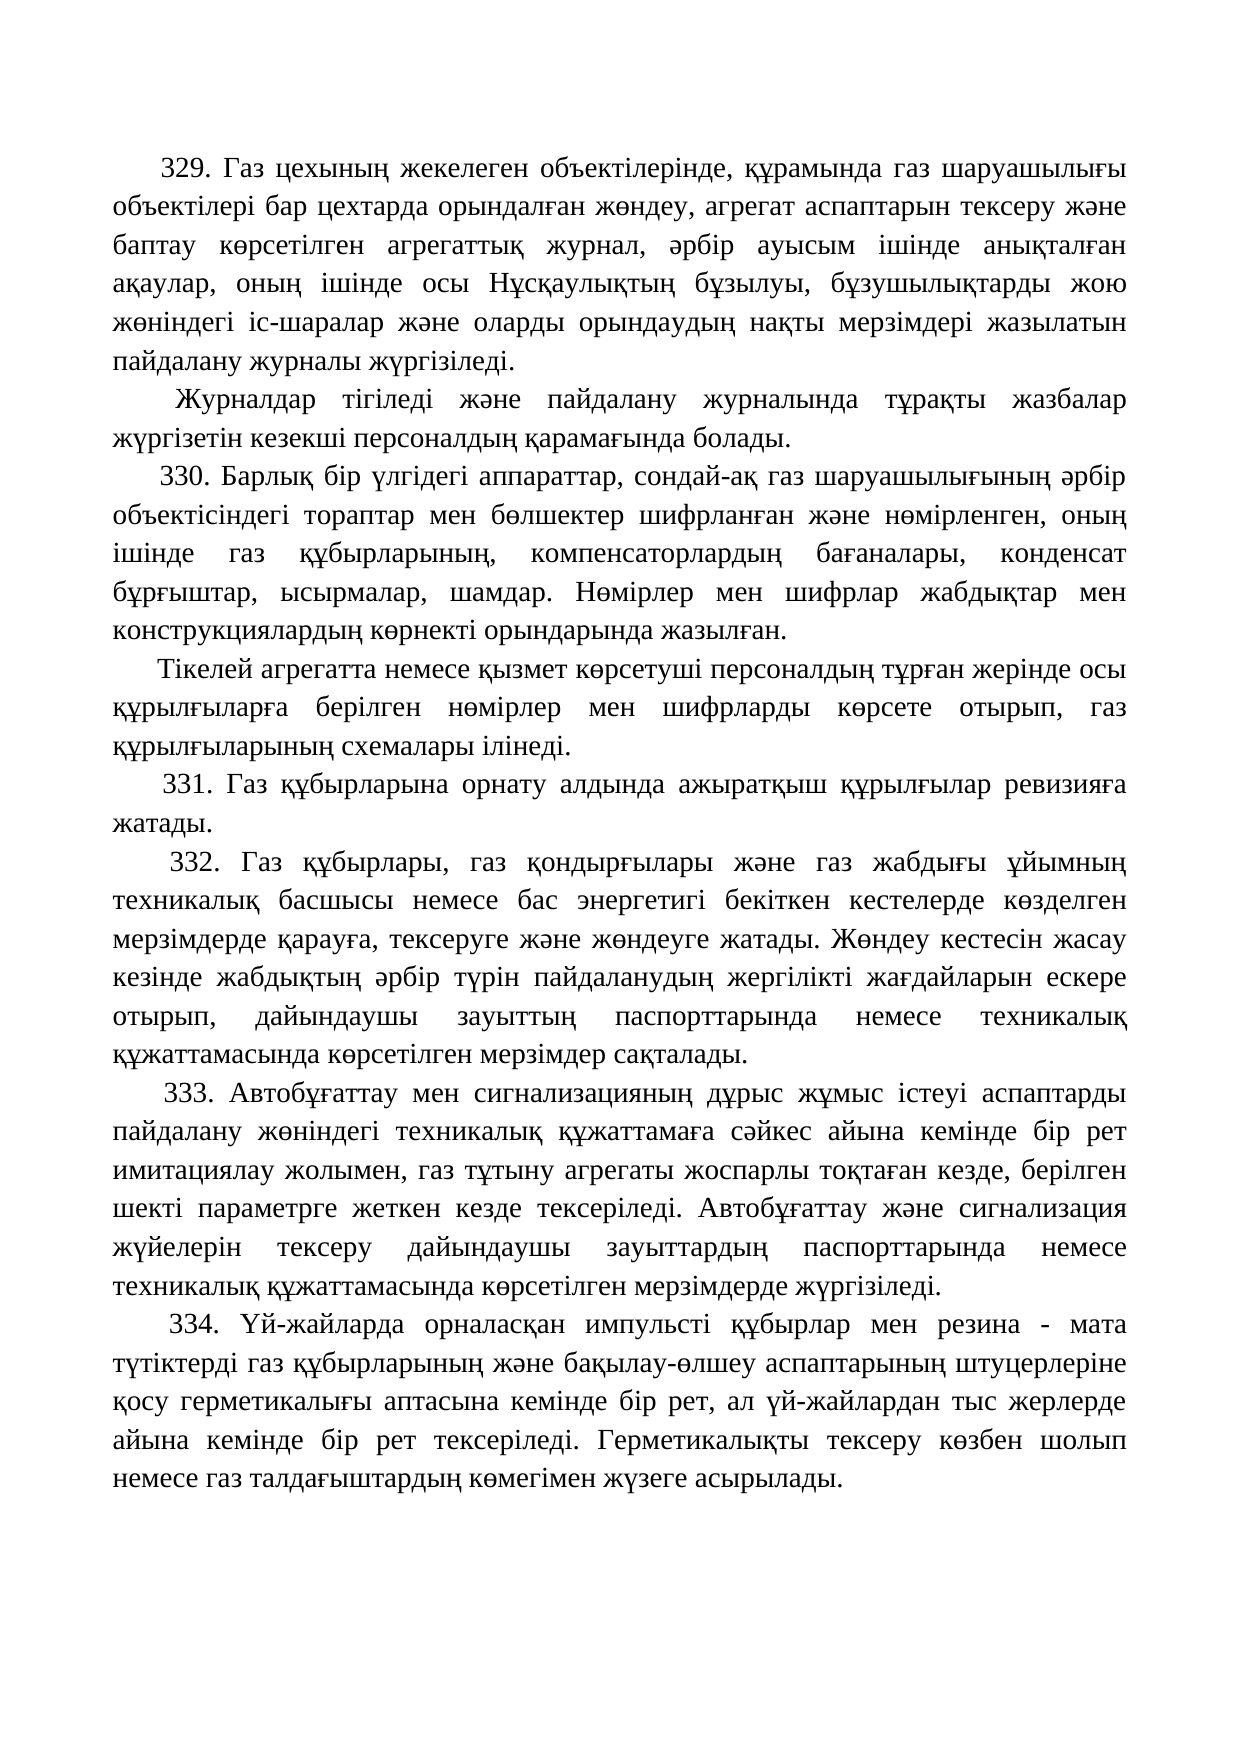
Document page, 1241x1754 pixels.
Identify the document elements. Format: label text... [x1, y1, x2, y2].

text 333. Автобұғаттау мен сигнализацияның дұрыс жұмыс істеуі аспаптарды пайдалану жөніндегі техникалық құжаттамаға сәйкес айына кемінде бір рет имитациялау жолымен, газ тұтыну агрегаты жоспарлы тоқтаған кезде, берілген шекті параметрге жеткен кезде тексеріледі. Автобұғаттау және сигнализация жүйелерін тексеру дайындаушы зауыттардың паспорттарында немесе техникалық құжаттамасында көрсетілген мерзімдерде жүргізіледі. [112, 1075, 1128, 1301]
text 329. Газ цехының жекелеген объектілерінде, құрамында газ шаруашылығы объектілері бар цехтарда орындалған жөндеу, агрегат аспаптарын тексеру және баптау көрсетілген агрегаттық журнал, әрбір ауысым ішінде анықталған ақаулар, оның ішінде осы Нұсқаулықтың бұзылуы, бұзушылықтарды жою жөніндегі іс-шаралар және оларды орындаудың нақты мерзімдері жазылатын пайдалану журналы жүргізіледі. [112, 150, 1128, 376]
text 330. Барлық бір үлгідегі аппараттар, сондай-ақ газ шаруашылығының әрбір объектісіндегі тораптар мен бөлшектер шифрланған және нөмірленген, оның ішінде газ құбырларының, компенсаторлардың бағаналары, конденсат бұрғыштар, ысырмалар, шамдар. Нөмірлер мен шифрлар жабдықтар мен конструкциялардың көрнекті орындарында жазылған. [112, 458, 1128, 646]
text 331. Газ құбырларына орнату алдында ажыратқыш құрылғылар ревизияға жатады. [112, 767, 1128, 839]
text 334. Үй-жайларда орналасқан импульсті құбырлар мен резина - мата түтіктерді газ құбырларының және бақылау-өлшеу аспаптарының штуцерлеріне қосу герметикалығы аптасына кемінде бір рет, ал үй-жайлардан тыс жерлерде айына кемінде бір рет тексеріледі. Герметикалықты тексеру көзбен шолып немесе газ талдағыштардың көмегімен жүзеге асырылады. [112, 1306, 1128, 1494]
text Тікелей агрегатта немесе қызмет көрсетуші персоналдың тұрған жерінде осы құрылғыларға берілген нөмірлер мен шифрларды көрсете отырып, газ құрылғыларының схемалары ілінеді. [112, 651, 1128, 762]
text Журналдар тігіледі және пайдалану журналында тұрақты жазбалар жүргізетін кезекші персоналдың қарамағында болады. [112, 381, 1128, 453]
text 332. Газ құбырлары, газ қондырғылары және газ жабдығы ұйымның техникалық басшысы немесе бас энергетигі бекіткен кестелерде көзделген мерзімдерде қарауға, тексеруге және жөндеуге жатады. Жөндеу кестесін жасау кезінде жабдықтың әрбір түрін пайдаланудың жергілікті жағдайларын ескере отырып, дайындаушы зауыттың паспорттарында немесе техникалық құжаттамасында көрсетілген мерзімдер сақталады. [112, 844, 1128, 1070]
